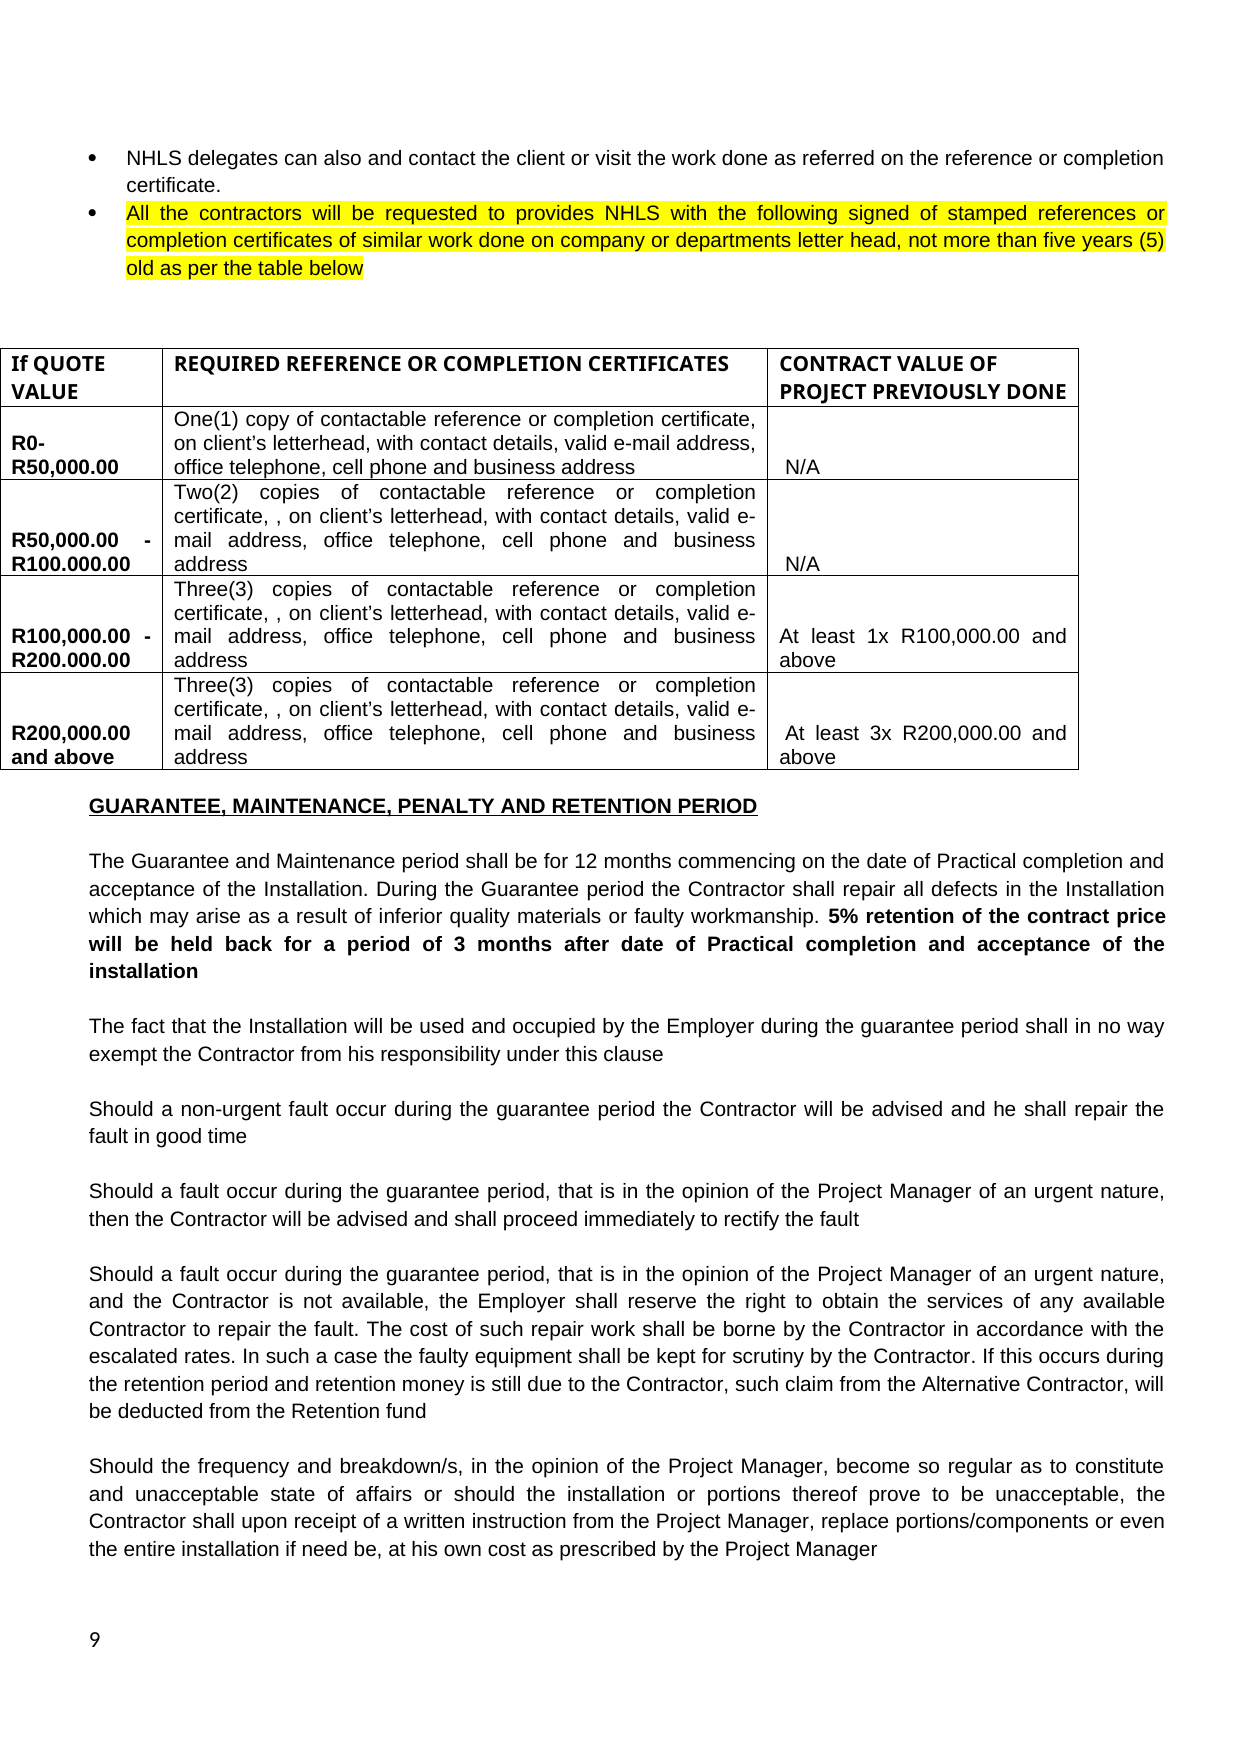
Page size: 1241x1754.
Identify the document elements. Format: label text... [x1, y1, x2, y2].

table_cell R200,000.00 and above [1, 673, 162, 769]
text Should a non-urgent fault occur during the guarantee period the Contractor will be advised and he shall repair the fault in good time [89, 1097, 1166, 1148]
text The Guarantee and Maintenance period shall be for 12 months commencing on the date of Practical completion and acceptance of the Installation. During the Guarantee period the Contractor shall repair all defects in the Installation which may arise as a result of inferior quality materials or faulty workmanship. 5% retention of the contract price will be held back for a period of 3 months after date of Practical completion and acceptance of the installation [89, 849, 1166, 983]
table_cell Three(3) copies of contactable reference or completion certificate, , on client’s letterhead, with contact details, valid e-mail address, office telephone, cell phone and business address [163, 576, 767, 672]
text Should a fault occur during the guarantee period, that is in the opinion of the Project Manager of an urgent nature, and the Contractor is not available, the Employer shall reserve the right to obtain the services of any available Contractor to repair the fault. The cost of such repair work shall be borne by the Contractor in accordance with the escalated rates. In such a case the faulty equipment shall be kept for scrutiny by the Contractor. If this occurs during the retention period and retention money is still due to the Contractor, such claim from the Alternative Contractor, will be deducted from the Retention fund [89, 1262, 1166, 1423]
table_cell R100,000.00 -R200.000.00 [1, 576, 162, 672]
table_cell N/A [768, 480, 1078, 575]
table_cell Three(3) copies of contactable reference or completion certificate, , on client’s letterhead, with contact details, valid e-mail address, office telephone, cell phone and business address [163, 673, 767, 769]
table_cell At least 1x R100,000.00 and above [768, 576, 1078, 672]
table_header REQUIRED REFERENCE OR COMPLETION CERTIFICATES [163, 349, 767, 406]
text The fact that the Installation will be used and occupied by the Employer during the guarantee period shall in no way exempt the Contractor from his responsibility under this clause [89, 1014, 1166, 1066]
text GUARANTEE, MAINTENANCE, PENALTY AND RETENTION PERIOD [89, 794, 1166, 818]
list All the contractors will be requested to provides NHLS with the following signed of stamped references or completion certificates of similar work done on company or departments letter head, not more than five years (5) old as per the table below [89, 201, 1166, 280]
table_cell Two(2) copies of contactable reference or completion certificate, , on client’s letterhead, with contact details, valid e-mail address, office telephone, cell phone and business address [163, 480, 767, 575]
list NHLS delegates can also and contact the client or visit the work done as referred on the reference or completion certificate. [89, 146, 1166, 197]
table_cell At least 3x R200,000.00 and above [768, 673, 1078, 769]
table_cell N/A [768, 407, 1078, 478]
table_header CONTRACT VALUE OF PROJECT PREVIOUSLY DONE [768, 349, 1078, 406]
table_cell One(1) copy of contactable reference or completion certificate, on client’s letterhead, with contact details, valid e-mail address, office telephone, cell phone and business address [163, 407, 767, 478]
table_cell R50,000.00 -R100.000.00 [1, 480, 162, 575]
table_header If QUOTE VALUE [1, 349, 162, 406]
table_cell R0-R50,000.00 [1, 407, 162, 478]
text Should the frequency and breakdown/s, in the opinion of the Project Manager, become so regular as to constitute and unacceptable state of affairs or should the installation or portions thereof prove to be unacceptable, the Contractor shall upon receipt of a written instruction from the Project Manager, replace portions/components or even the entire installation if need be, at his own cost as prescribed by the Project Manager [89, 1454, 1166, 1561]
text Should a fault occur during the guarantee period, that is in the opinion of the Project Manager of an urgent nature, then the Contractor will be advised and shall proceed immediately to rectify the fault [89, 1179, 1166, 1231]
